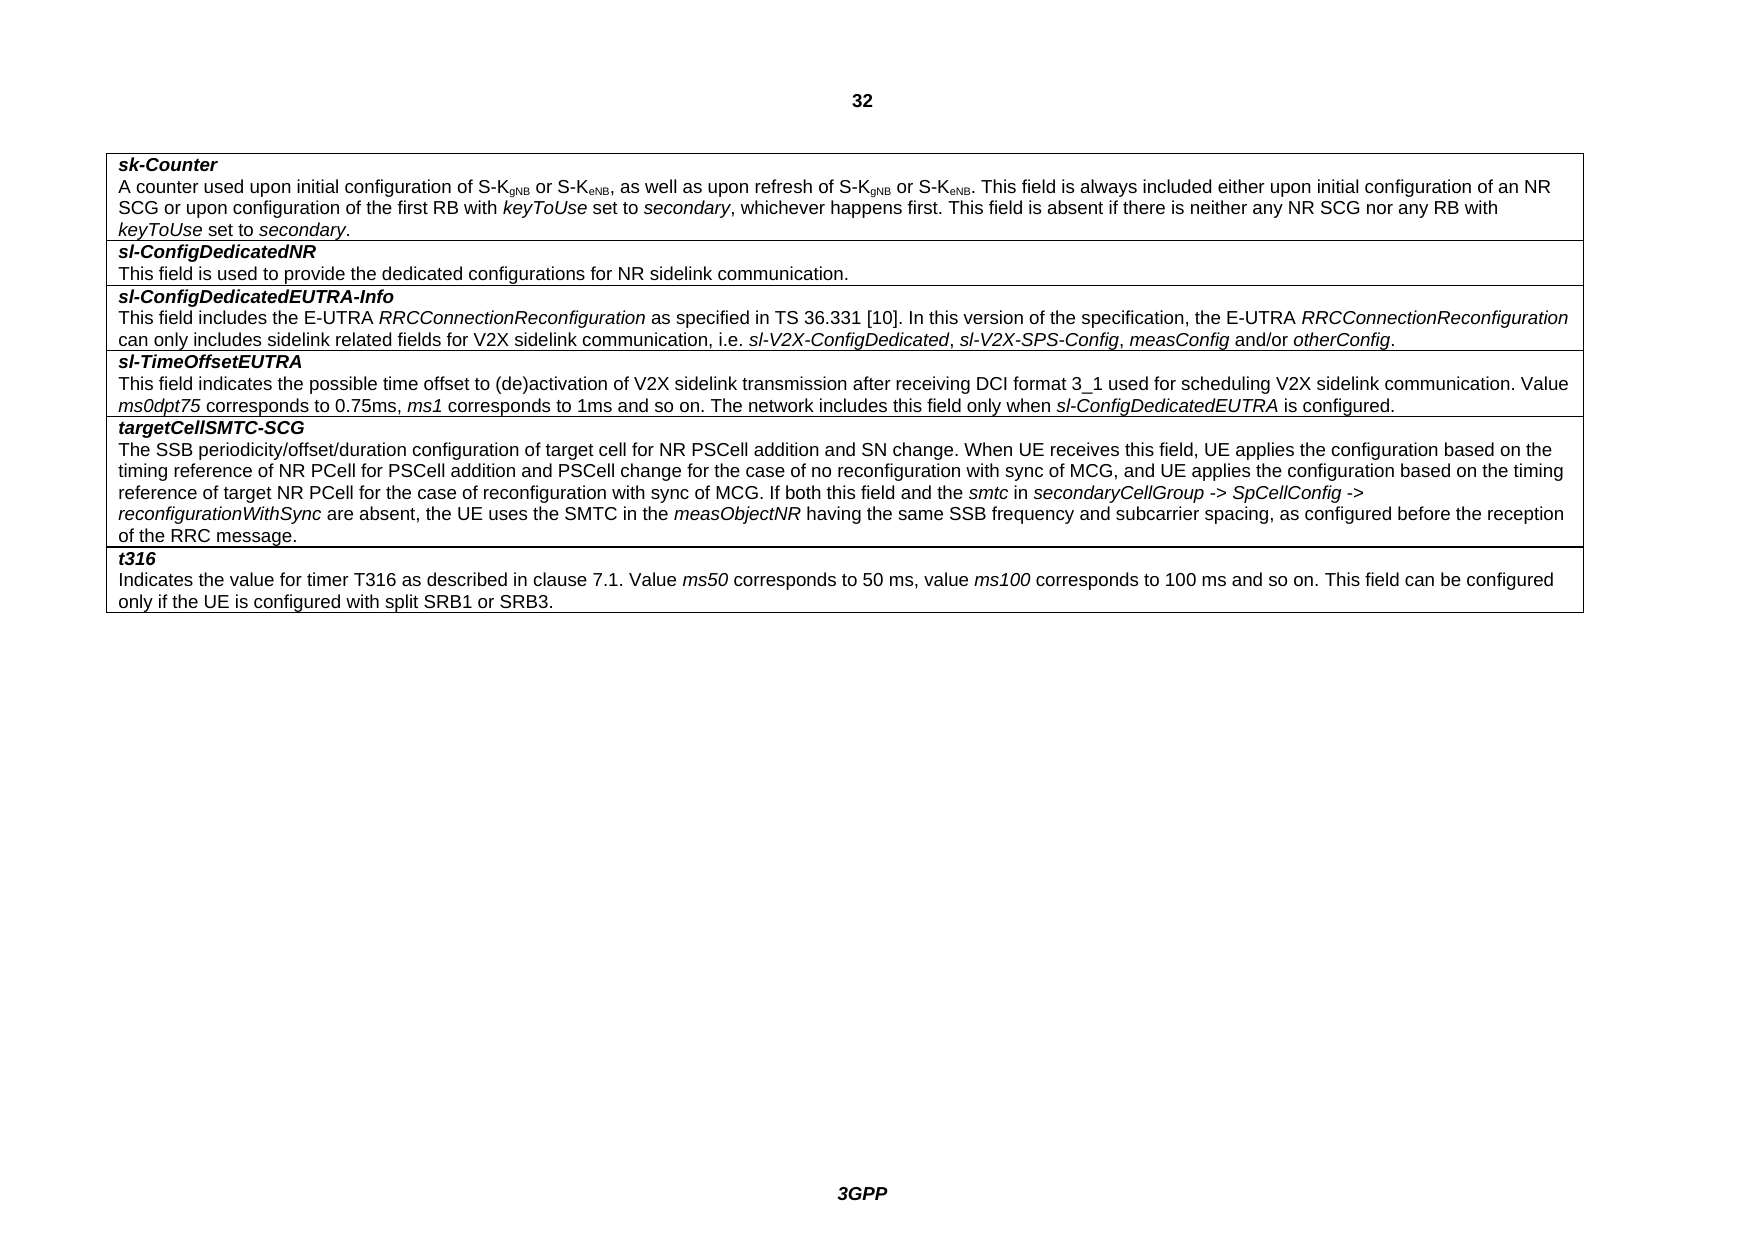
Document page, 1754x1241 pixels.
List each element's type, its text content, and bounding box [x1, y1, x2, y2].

table_cell sk-Counter A counter used upon initial configuration of S-KgNB or S-KeNB, as well as upon refresh of S-KgNB or S-KeNB. This field is always included either upon initial configuration of an NR SCG or upon configuration of the first RB with keyToUse set to secondary, whichever happens first. This field is absent if there is neither any NR SCG nor any RB with keyToUse set to secondary. [107, 154, 1583, 240]
table_cell sl-TimeOffsetEUTRA This field indicates the possible time offset to (de)activation of V2X sidelink transmission after receiving DCI format 3_1 used for scheduling V2X sidelink communication. Value ms0dpt75 corresponds to 0.75ms, ms1 corresponds to 1ms and so on. The network includes this field only when sl-ConfigDedicatedEUTRA is configured. [107, 351, 1583, 416]
table_cell targetCellSMTC-SCG The SSB periodicity/offset/duration configuration of target cell for NR PSCell addition and SN change. When UE receives this field, UE applies the configuration based on the timing reference of NR PCell for PSCell addition and PSCell change for the case of no reconfiguration with sync of MCG, and UE applies the configuration based on the timing reference of target NR PCell for the case of reconfiguration with sync of MCG. If both this field and the smtc in secondaryCellGroup -> SpCellConfig -> reconfigurationWithSync are absent, the UE uses the SMTC in the measObjectNR having the same SSB frequency and subcarrier spacing, as configured before the reception of the RRC message. [107, 417, 1583, 546]
table_cell sl-ConfigDedicatedNR This field is used to provide the dedicated configurations for NR sidelink communication. [107, 241, 1583, 284]
table_cell sl-ConfigDedicatedEUTRA-Info This field includes the E-UTRA RRCConnectionReconfiguration as specified in TS 36.331 [10]. In this version of the specification, the E-UTRA RRCConnectionReconfiguration can only includes sidelink related fields for V2X sidelink communication, i.e. sl-V2X-ConfigDedicated, sl-V2X-SPS-Config, measConfig and/or otherConfig. [107, 286, 1583, 350]
table_cell t316 Indicates the value for timer T316 as described in clause 7.1. Value ms50 corresponds to 50 ms, value ms100 corresponds to 100 ms and so on. This field can be configured only if the UE is configured with split SRB1 or SRB3. [107, 548, 1583, 612]
